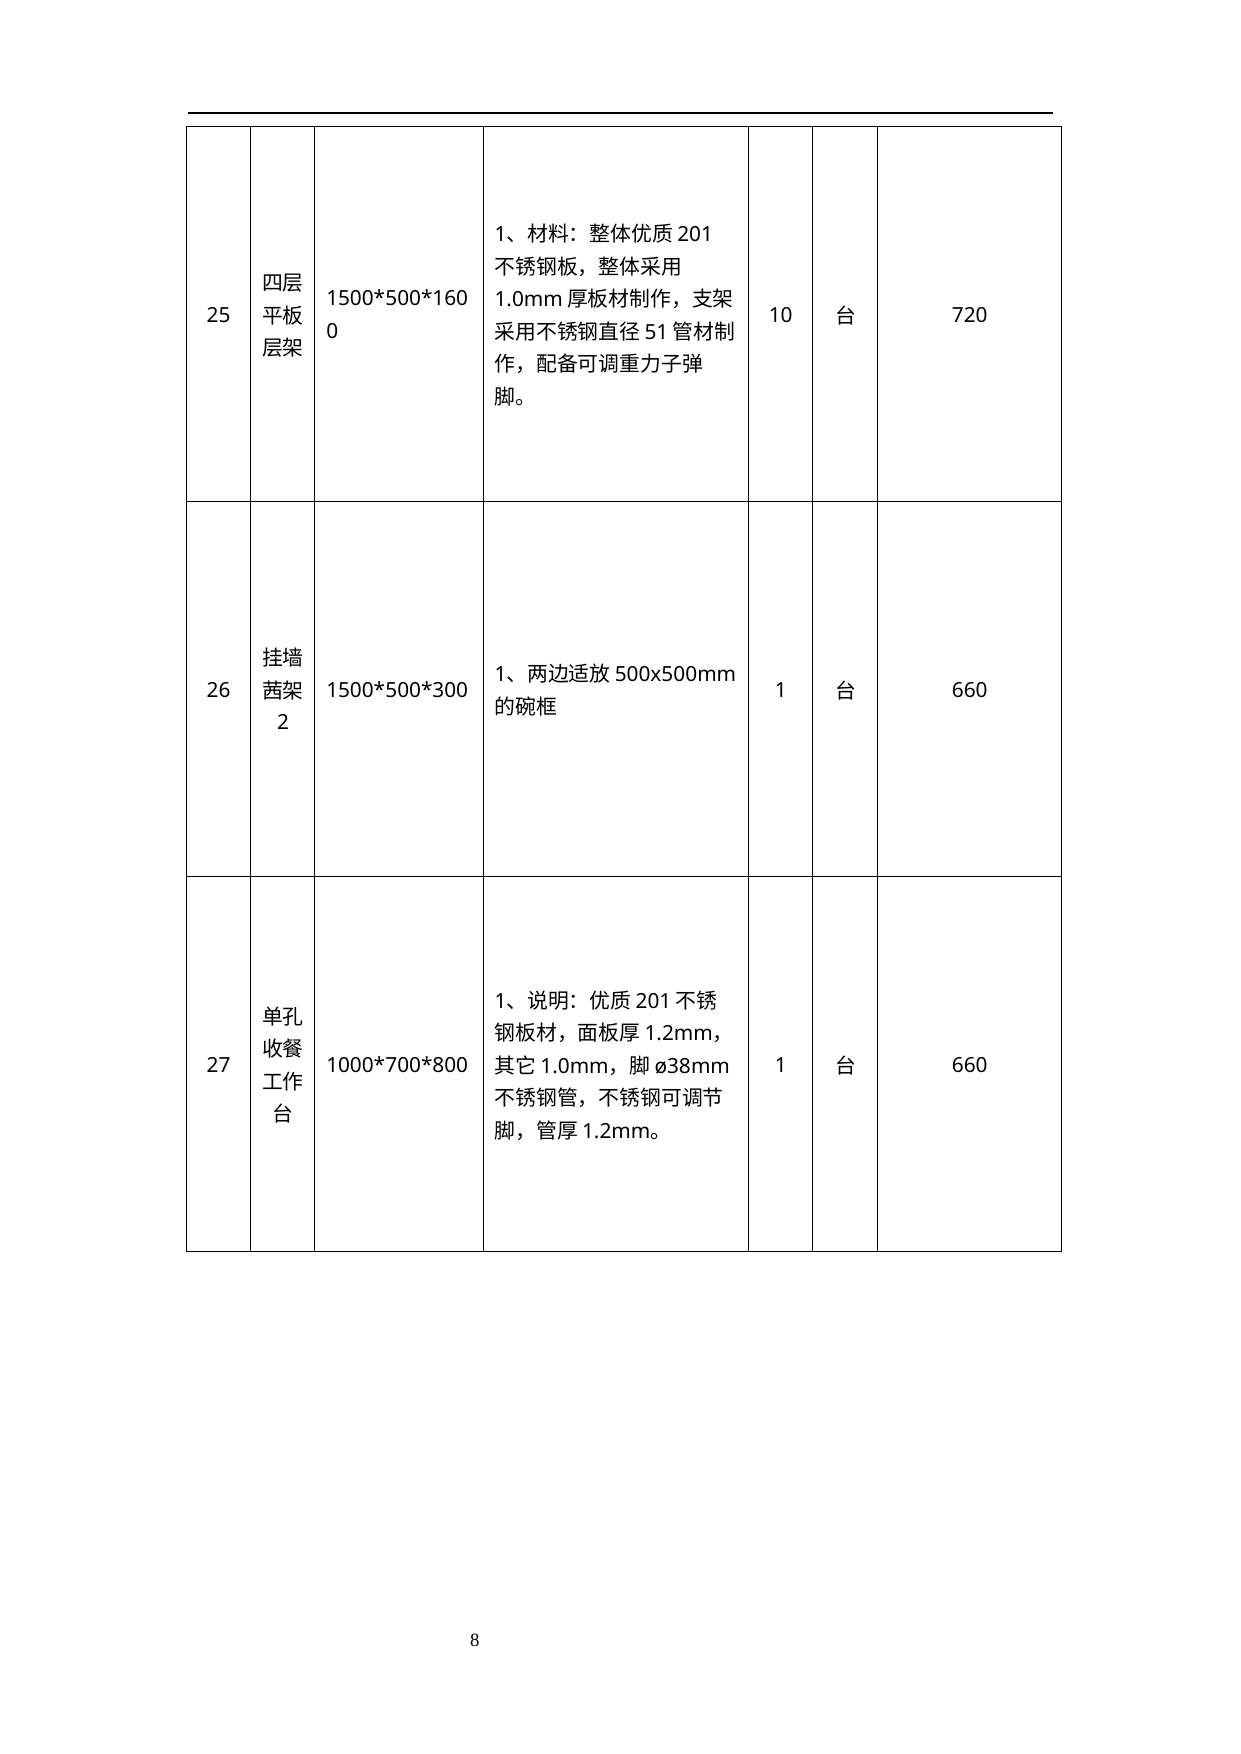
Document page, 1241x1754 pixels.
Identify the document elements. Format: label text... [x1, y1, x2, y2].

table_cell 660 [878, 877, 1061, 1251]
table_cell 台 [813, 877, 877, 1251]
table_cell 1、两边适放500x500mm的碗框 [484, 502, 748, 876]
table_cell 挂墙茜架2 [251, 502, 314, 876]
table_cell 四层平板层架 [251, 127, 314, 501]
table_cell 1500*500*1600 [315, 127, 483, 501]
table_cell 10 [749, 127, 812, 501]
table_cell 720 [878, 127, 1061, 501]
table_cell 1 [749, 877, 812, 1251]
table_cell 1、材料：整体优质201不锈钢板，整体采用1.0mm厚板材制作，支架采用不锈钢直径51管材制作，配备可调重力子弹脚。 [484, 127, 748, 501]
table_cell 25 [187, 127, 250, 501]
table_cell 台 [813, 502, 877, 876]
table_cell 27 [187, 877, 250, 1251]
table_cell 1000*700*800 [315, 877, 483, 1251]
table_cell 660 [878, 502, 1061, 876]
table_cell 1500*500*300 [315, 502, 483, 876]
table_cell 1、说明：优质201不锈钢板材，面板厚1.2mm，其它1.0mm，脚ø38mm不锈钢管，不锈钢可调节脚，管厚1.2mm。 [484, 877, 748, 1251]
table_cell 1 [749, 502, 812, 876]
table_cell 台 [813, 127, 877, 501]
table_cell 26 [187, 502, 250, 876]
table_cell 单孔收餐工作台 [251, 877, 314, 1251]
